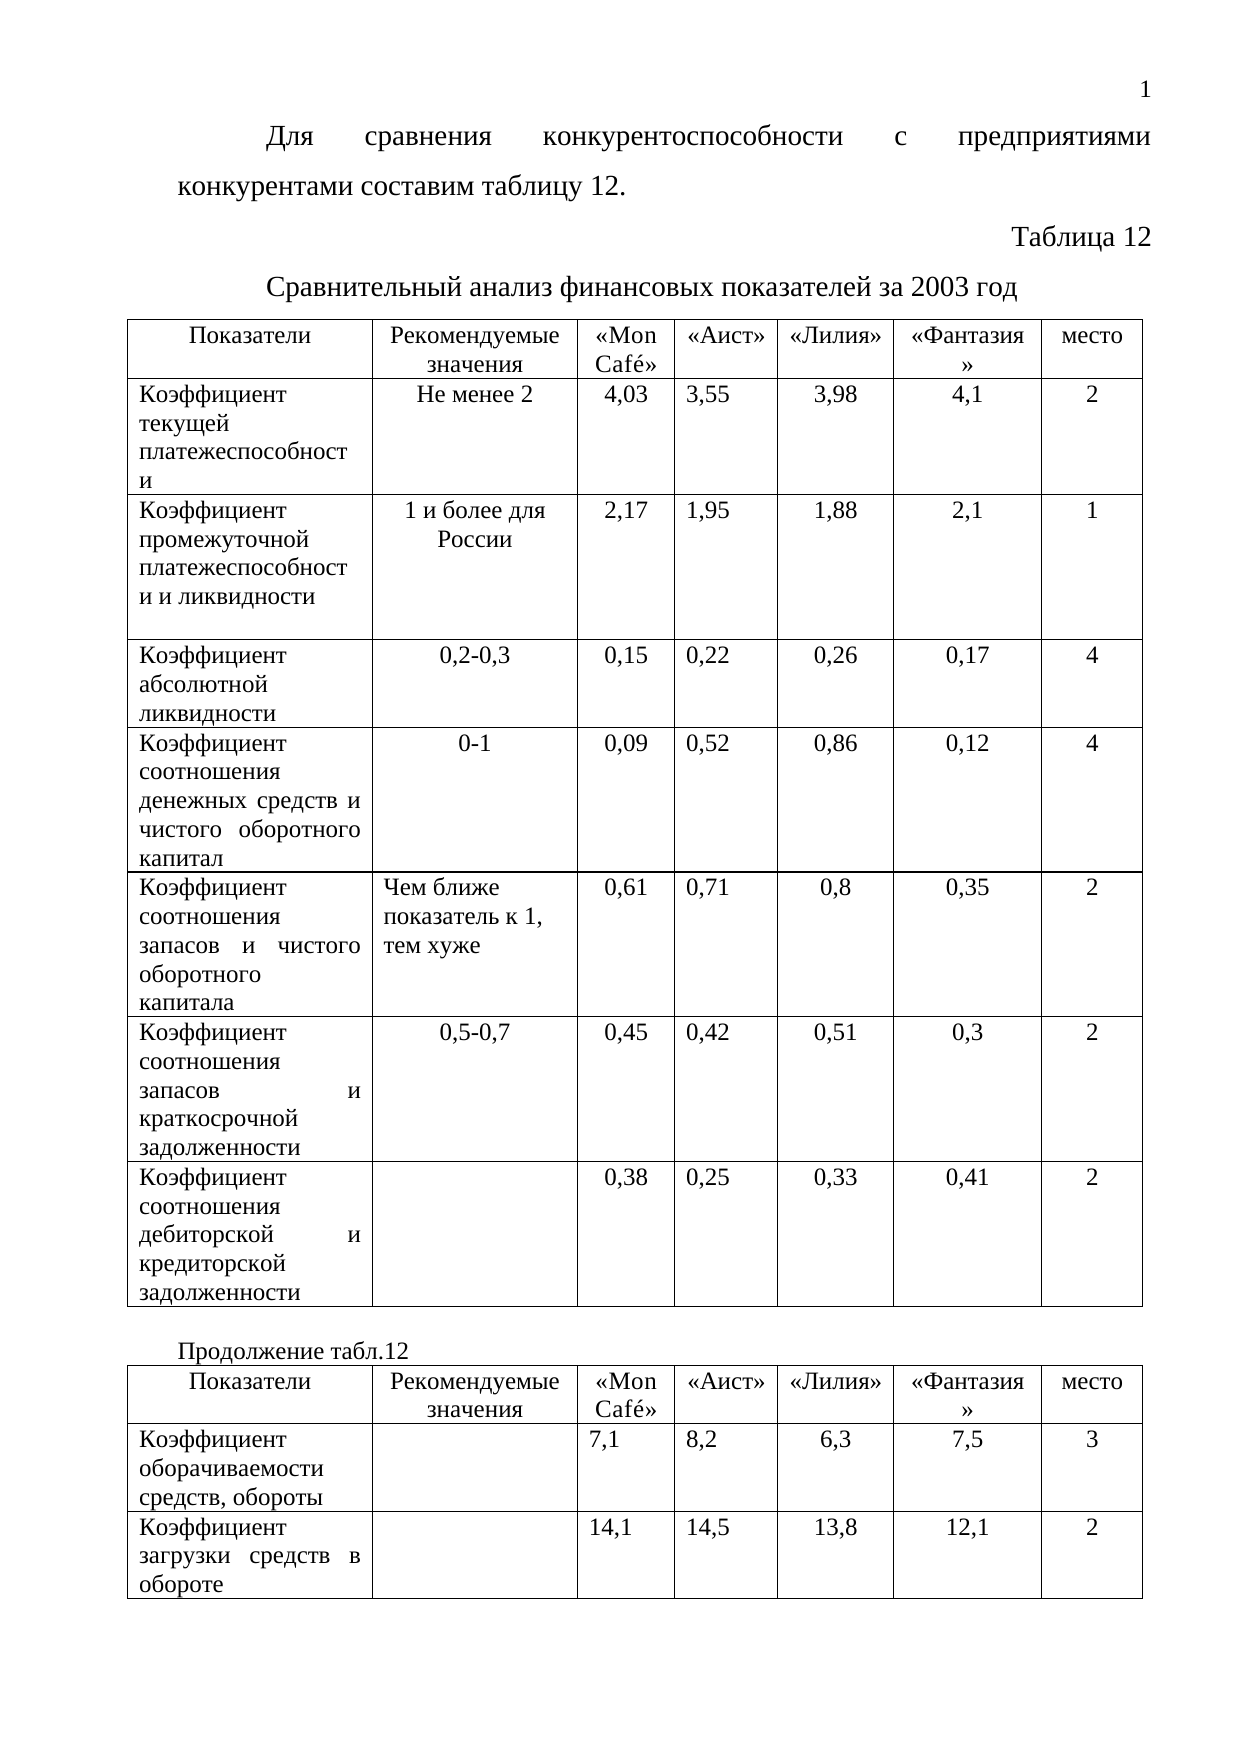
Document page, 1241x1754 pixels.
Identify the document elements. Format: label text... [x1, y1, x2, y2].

table_cell 3,98 [778, 379, 893, 494]
table_cell 0,35 [894, 873, 1041, 1016]
table_header Показатели [128, 1366, 372, 1423]
table_cell [373, 1512, 577, 1598]
table_cell Не менее 2 [373, 379, 577, 494]
table_cell 0,3 [894, 1017, 1041, 1161]
text Сравнительный анализ финансовых показателей за 2003 год [177, 269, 1152, 303]
table_cell Коэффициент соотношения денежных средств и чистого оборотного капитал [128, 728, 372, 871]
table_header Показатели [128, 320, 372, 378]
table_cell 1 [1042, 495, 1142, 639]
table_header место [1042, 1366, 1142, 1423]
table_cell Чем ближе показатель к 1, тем хуже [373, 873, 577, 1016]
table_cell 13,8 [778, 1512, 893, 1598]
table_cell [373, 1424, 577, 1511]
table_cell 0,5-0,7 [373, 1017, 577, 1161]
table_cell Коэффициент соотношения запасов и краткосрочной задолженности [128, 1017, 372, 1161]
table_cell Коэффициент соотношения запасов и чистого оборотного капитала [128, 873, 372, 1016]
table_header Рекомендуемые значения [373, 320, 577, 378]
table_cell 0,38 [578, 1162, 674, 1306]
table_cell 6,3 [778, 1424, 893, 1511]
table_cell 2,17 [578, 495, 674, 639]
table_cell 1 и более для России [373, 495, 577, 639]
table_cell 8,2 [675, 1424, 777, 1511]
table_header «Лилия» [778, 320, 893, 378]
table_header «Аист» [675, 320, 777, 378]
table_header «Фантазия» [894, 1366, 1041, 1423]
table_cell 0,45 [578, 1017, 674, 1161]
table_cell 0,09 [578, 728, 674, 871]
table_cell 4,03 [578, 379, 674, 494]
table_cell 0,2-0,3 [373, 640, 577, 727]
table_cell 0,71 [675, 873, 777, 1016]
table_cell 2 [1042, 379, 1142, 494]
table_cell 0-1 [373, 728, 577, 871]
table_cell 3 [1042, 1424, 1142, 1511]
table_cell 14,5 [675, 1512, 777, 1598]
table_header «Аист» [675, 1366, 777, 1423]
table_cell 0,25 [675, 1162, 777, 1306]
text Таблица 12 [177, 219, 1152, 252]
table_cell 2,1 [894, 495, 1041, 639]
table_cell 0,8 [778, 873, 893, 1016]
table_cell 3,55 [675, 379, 777, 494]
table_cell 0,22 [675, 640, 777, 727]
table_header «Лилия» [778, 1366, 893, 1423]
table_cell 4 [1042, 728, 1142, 871]
table_cell 7,1 [578, 1424, 674, 1511]
table_cell 2 [1042, 1512, 1142, 1598]
table_cell 1,88 [778, 495, 893, 639]
table_header Рекомендуемые значения [373, 1366, 577, 1423]
table_cell 0,86 [778, 728, 893, 871]
table_cell Коэффициент текущей платежеспособности [128, 379, 372, 494]
table_cell Коэффициент загрузки средств в обороте [128, 1512, 372, 1598]
table_cell 0,26 [778, 640, 893, 727]
table_cell 14,1 [578, 1512, 674, 1598]
table_cell 0,52 [675, 728, 777, 871]
table_header «Mon Café» [578, 320, 674, 378]
table_cell 0,12 [894, 728, 1041, 871]
table_header «Фантазия» [894, 320, 1041, 378]
table_cell Коэффициент соотношения дебиторской и кредиторской задолженности [128, 1162, 372, 1306]
table_cell 0,42 [675, 1017, 777, 1161]
table_cell [373, 1162, 577, 1306]
table_header место [1042, 320, 1142, 378]
table_cell Коэффициент промежуточной платежеспособности и ликвидности [128, 495, 372, 639]
table_cell 1,95 [675, 495, 777, 639]
table_cell 4 [1042, 640, 1142, 727]
table_cell 7,5 [894, 1424, 1041, 1511]
table_cell 0,33 [778, 1162, 893, 1306]
table_cell 2 [1042, 873, 1142, 1016]
table_cell 0,51 [778, 1017, 893, 1161]
text Для сравнения конкурентоспособности с предприятиями конкурентами составим таблицу 12. [177, 118, 1152, 202]
table_cell 0,17 [894, 640, 1041, 727]
table_cell 4,1 [894, 379, 1041, 494]
table_cell 0,41 [894, 1162, 1041, 1306]
table_cell 2 [1042, 1017, 1142, 1161]
text Продолжение табл.12 [177, 1336, 1152, 1365]
table_cell Коэффициент абсолютной ликвидности [128, 640, 372, 727]
table_cell 0,61 [578, 873, 674, 1016]
table_cell 2 [1042, 1162, 1142, 1306]
table_cell Коэффициент оборачиваемости средств, обороты [128, 1424, 372, 1511]
table_header «Mon Café» [578, 1366, 674, 1423]
table_cell 0,15 [578, 640, 674, 727]
table_cell 12,1 [894, 1512, 1041, 1598]
